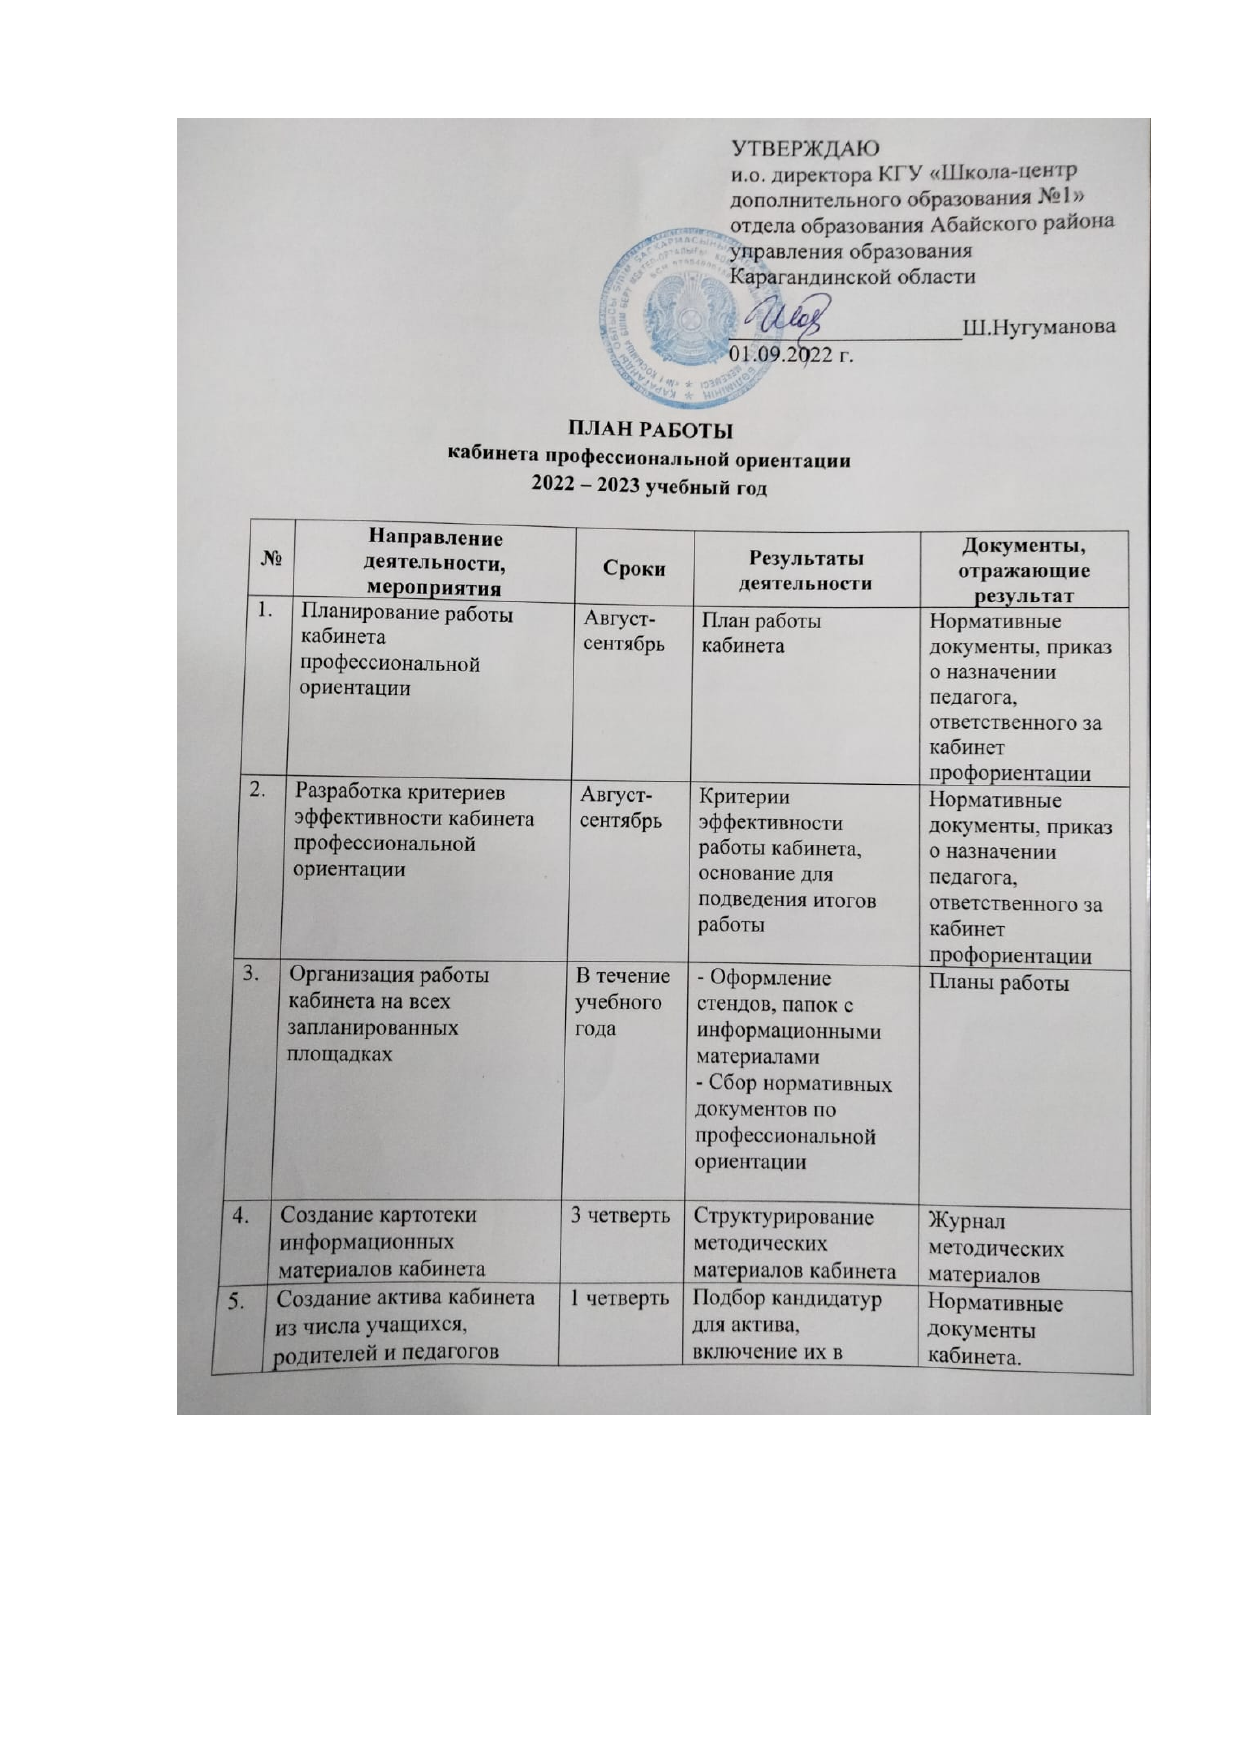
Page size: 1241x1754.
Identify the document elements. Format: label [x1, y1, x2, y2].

picture [177, 118, 1151, 1415]
